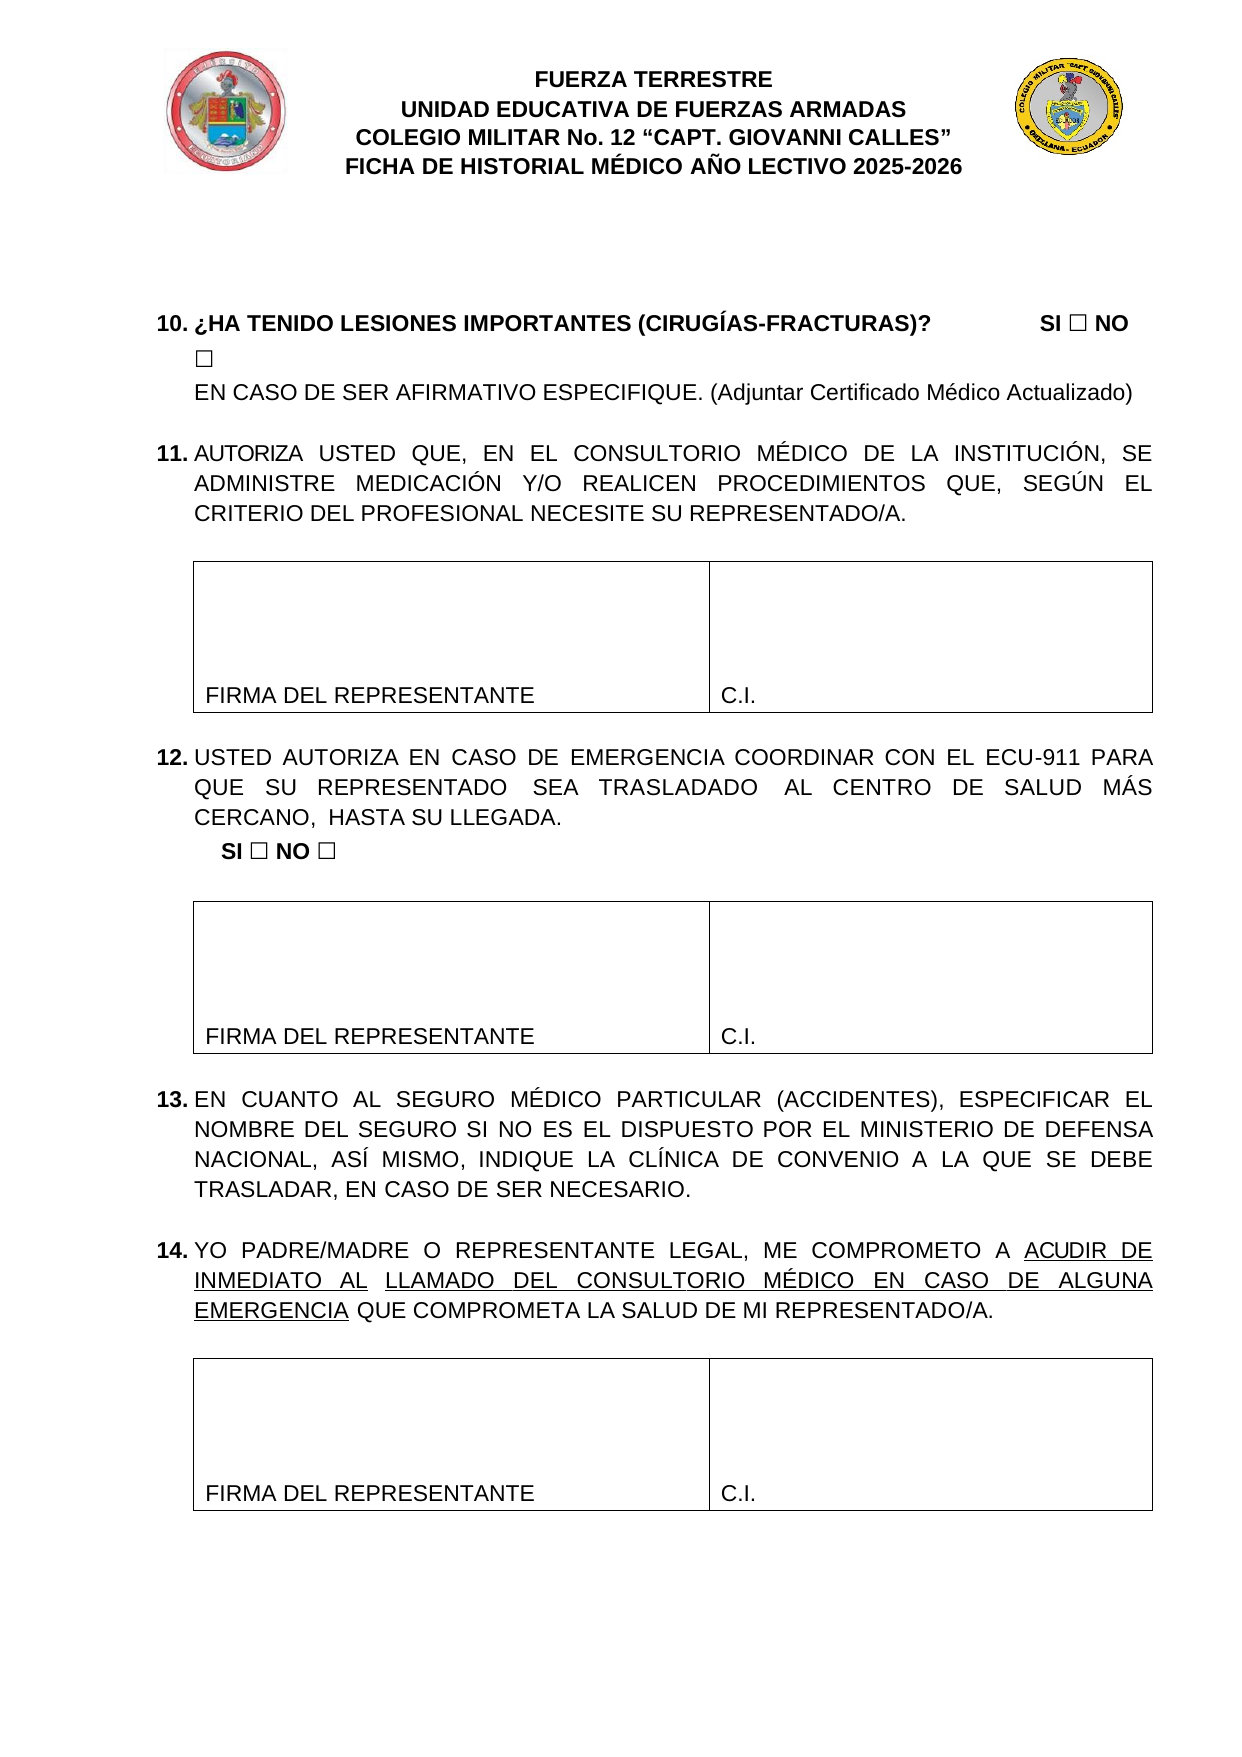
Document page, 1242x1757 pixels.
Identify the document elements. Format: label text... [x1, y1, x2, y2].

table_header C.I. [710, 902, 1152, 1053]
list USTED AUTORIZA EN CASO DE EMERGENCIA COORDINAR CON EL ECU-911 PARA QUE SU REPRESENTADO SEA TRASLADADO AL CENTRO DE SALUD MÁS CERCANO, HASTA SU LLEGADA. SI ☐ NO ☐ [156, 743, 1153, 866]
list YO PADRE/MADRE O REPRESENTANTE LEGAL, ME COMPROMETO A ACUDIR DE INMEDIATO AL LLAMADO DEL CONSULTORIO MÉDICO EN CASO DE ALGUNA EMERGENCIA QUE COMPROMETA LA SALUD DE MI REPRESENTADO/A. [156, 1237, 1153, 1324]
list AUTORIZA USTED QUE, EN EL CONSULTORIO MÉDICO DE LA INSTITUCIÓN, SE ADMINISTRE MEDICACIÓN Y/O REALICEN PROCEDIMIENTOS QUE, SEGÚN EL CRITERIO DEL PROFESIONAL NECESITE SU REPRESENTADO/A. [156, 440, 1153, 526]
table_header FIRMA DEL REPRESENTANTE [194, 902, 709, 1053]
table_header C.I. [710, 562, 1152, 712]
table_header FIRMA DEL REPRESENTANTE [194, 1359, 709, 1510]
table_header C.I. [710, 1359, 1152, 1510]
list ¿HA TENIDO LESIONES IMPORTANTES (CIRUGÍAS-FRACTURAS)? SI ☐ NO ☐ [156, 307, 1153, 374]
list EN CASO DE SER AFIRMATIVO ESPECIFIQUE. (Adjuntar Certificado Médico Actualizado) [194, 379, 1153, 405]
table_header FIRMA DEL REPRESENTANTE [194, 562, 709, 712]
picture [1011, 55, 1125, 159]
list EN CUANTO AL SEGURO MÉDICO PARTICULAR (ACCIDENTES), ESPECIFICAR EL NOMBRE DEL SEGURO SI NO ES EL DISPUESTO POR EL MINISTERIO DE DEFENSA NACIONAL, ASÍ MISMO, INDIQUE LA CLÍNICA DE CONVENIO A LA QUE SE DEBE TRASLADAR, EN CASO DE SER NECESARIO. [156, 1086, 1153, 1203]
picture [163, 48, 288, 174]
